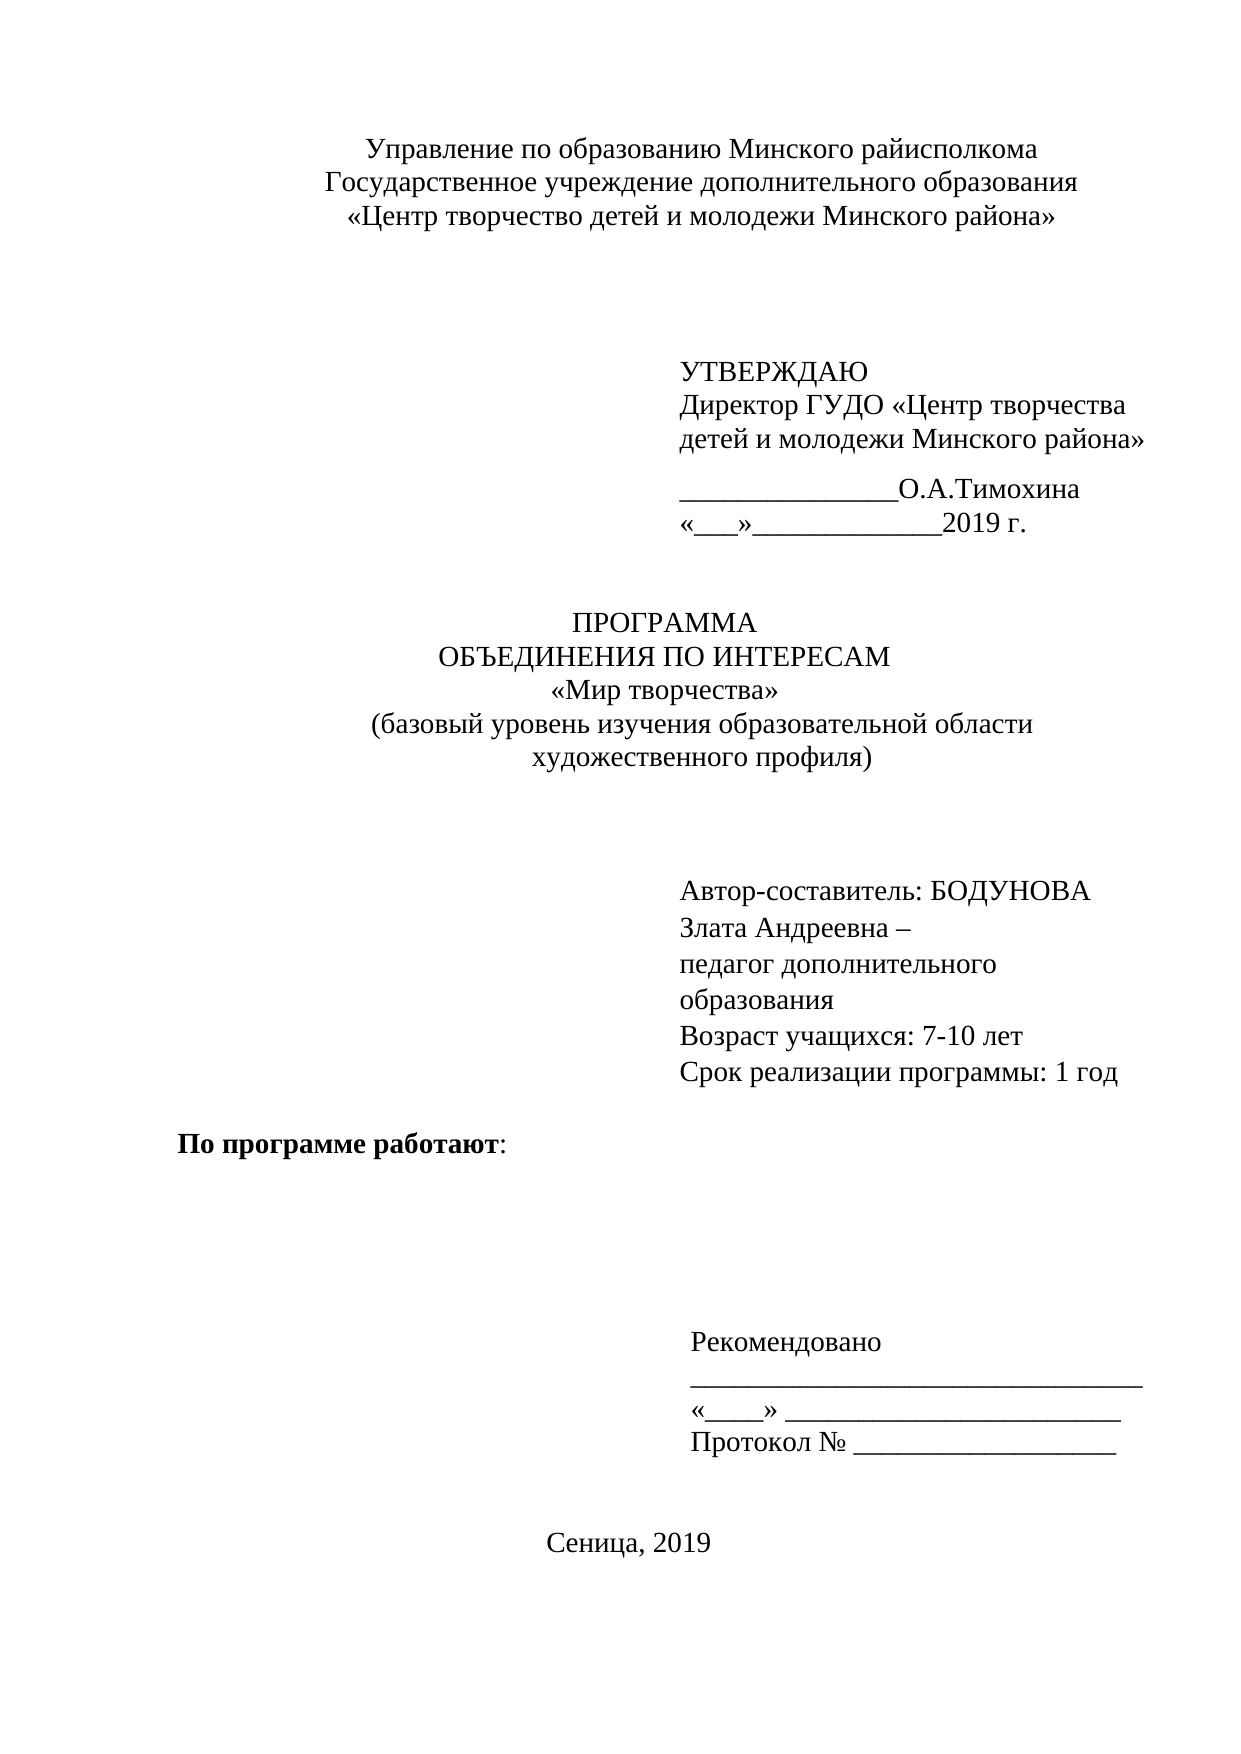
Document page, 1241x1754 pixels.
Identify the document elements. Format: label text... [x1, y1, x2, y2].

list ПРОГРАММА [177, 605, 1152, 639]
list Злата Андреевна – [679, 910, 1152, 943]
text Директор ГУДО «Центр творчества [679, 387, 1152, 421]
text Управление по образованию Минского райисполкома [177, 131, 1152, 164]
list Возраст учащихся: 7-10 лет [679, 1018, 1152, 1052]
list художественного профиля) [252, 739, 1152, 773]
list Автор-составитель: БОДУНОВА [679, 873, 1152, 907]
text детей и молодежи Минского района» [177, 421, 1152, 454]
table_header Рекомендовано _______________________________ «____» _______________________ Протокол № __________________ [679, 1324, 1163, 1458]
text Государственное учреждение дополнительного образования [177, 164, 1152, 198]
list По программе работают: [177, 1127, 1152, 1160]
list Срок реализации программы: 1 год [679, 1054, 1152, 1088]
list педагог дополнительного образования [679, 946, 1152, 1016]
text Сеница, 2019 [472, 1525, 1152, 1559]
list «Мир творчества» [177, 672, 1152, 706]
text УТВЕРЖДАЮ [679, 354, 1152, 387]
list _______________О.А.Тимохина [679, 471, 1152, 505]
list (базовый уровень изучения образовательной области [252, 706, 1152, 739]
list ОБЪЕДИНЕНИЯ ПО ИНТЕРЕСАМ [177, 639, 1152, 672]
text «Центр творчество детей и молодежи Минского района» [177, 198, 1152, 232]
list «___»_____________2019 г. [679, 505, 1152, 538]
